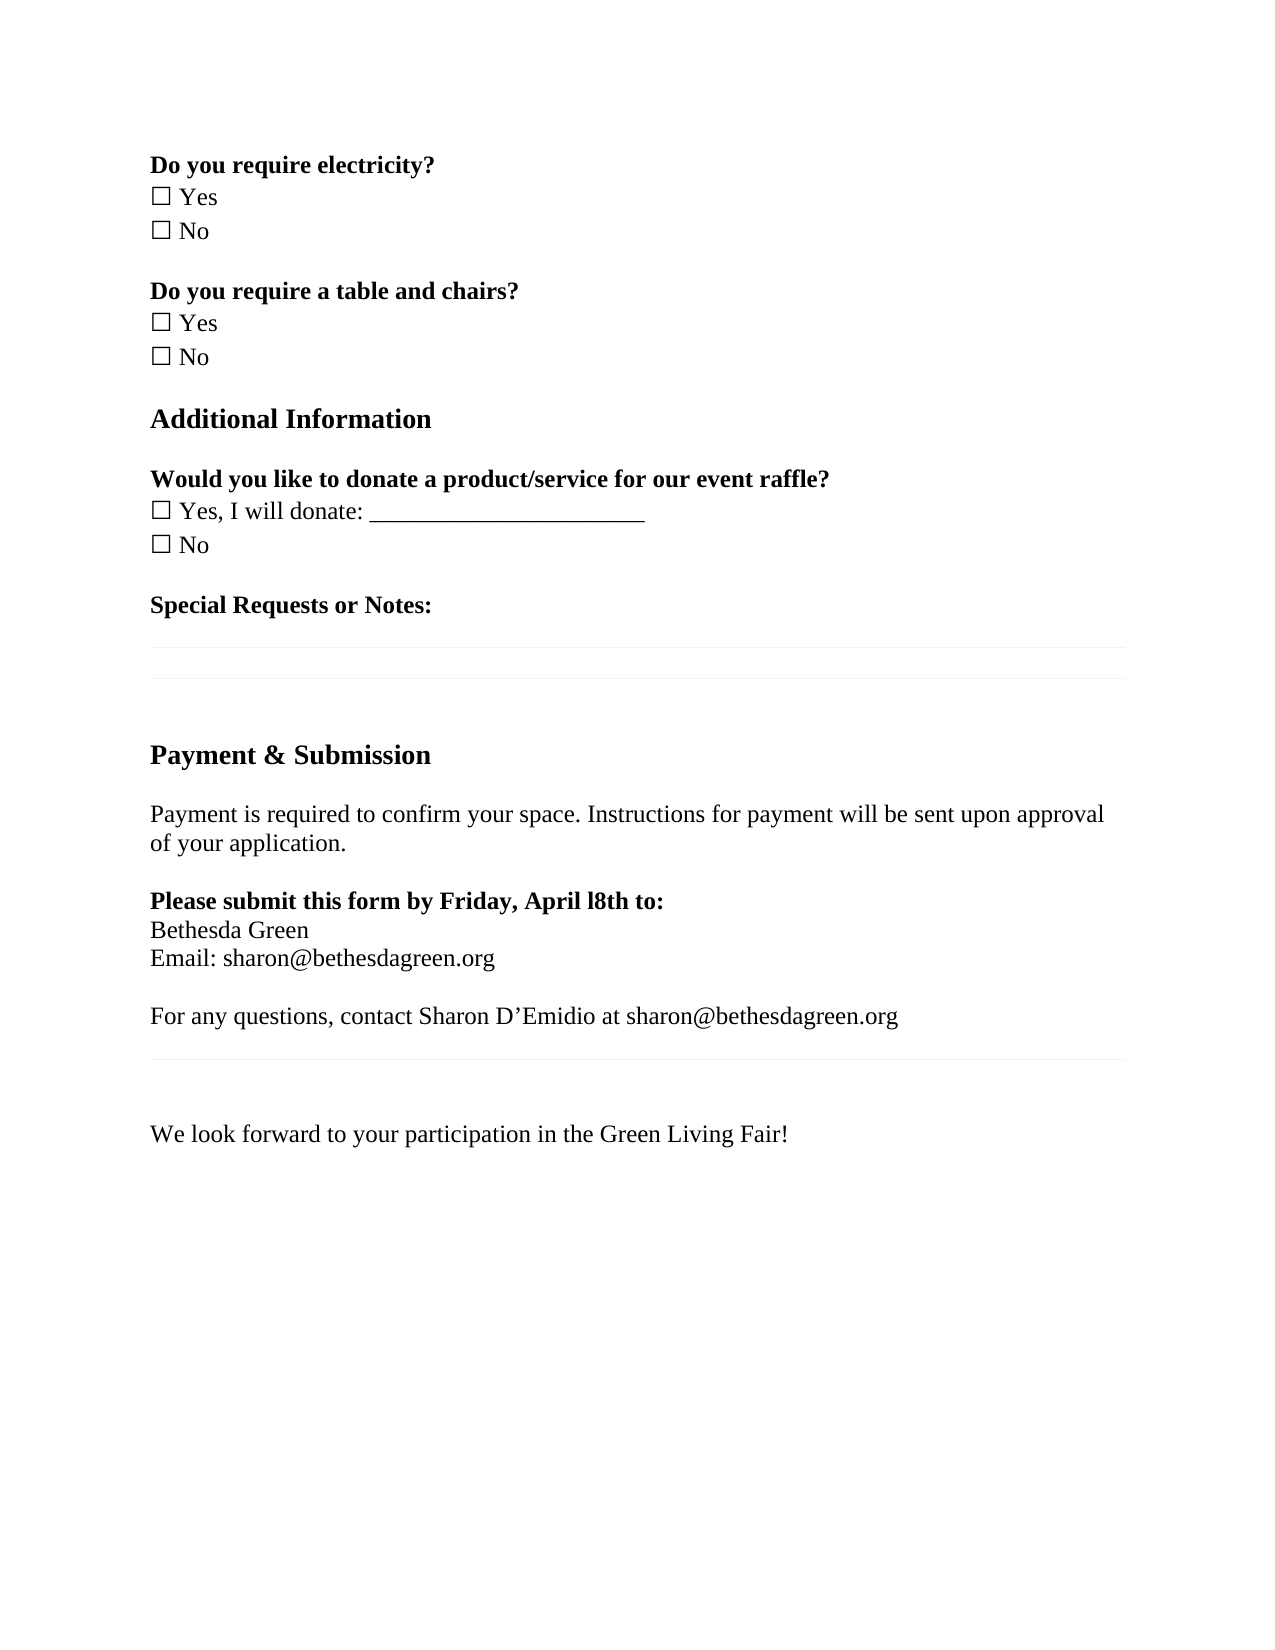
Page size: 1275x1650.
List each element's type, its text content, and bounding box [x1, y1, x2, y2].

text We look forward to your participation in the Green Living Fair! [150, 1119, 1125, 1148]
text Please submit this form by Friday, April l8th to: Bethesda Green Email: sharon@bethesdagreen.org [150, 886, 1125, 972]
text Do you require a table and chairs? ☐ Yes ☐ No [150, 276, 1125, 373]
text Would you like to donate a product/service for our event raffle? ☐ Yes, I will donate: ______________________ ☐ No [150, 464, 1125, 561]
text Additional Information [150, 402, 1125, 434]
text Special Requests or Notes: [150, 590, 1125, 618]
text For any questions, contact Sharon D’Emidio at sharon@bethesdagreen.org [150, 1001, 1125, 1030]
text Payment & Submission [150, 738, 1125, 770]
text Do you require electricity? ☐ Yes ☐ No [150, 150, 1125, 247]
text Payment is required to confirm your space. Instructions for payment will be sent upon approval of your application. [150, 799, 1125, 857]
